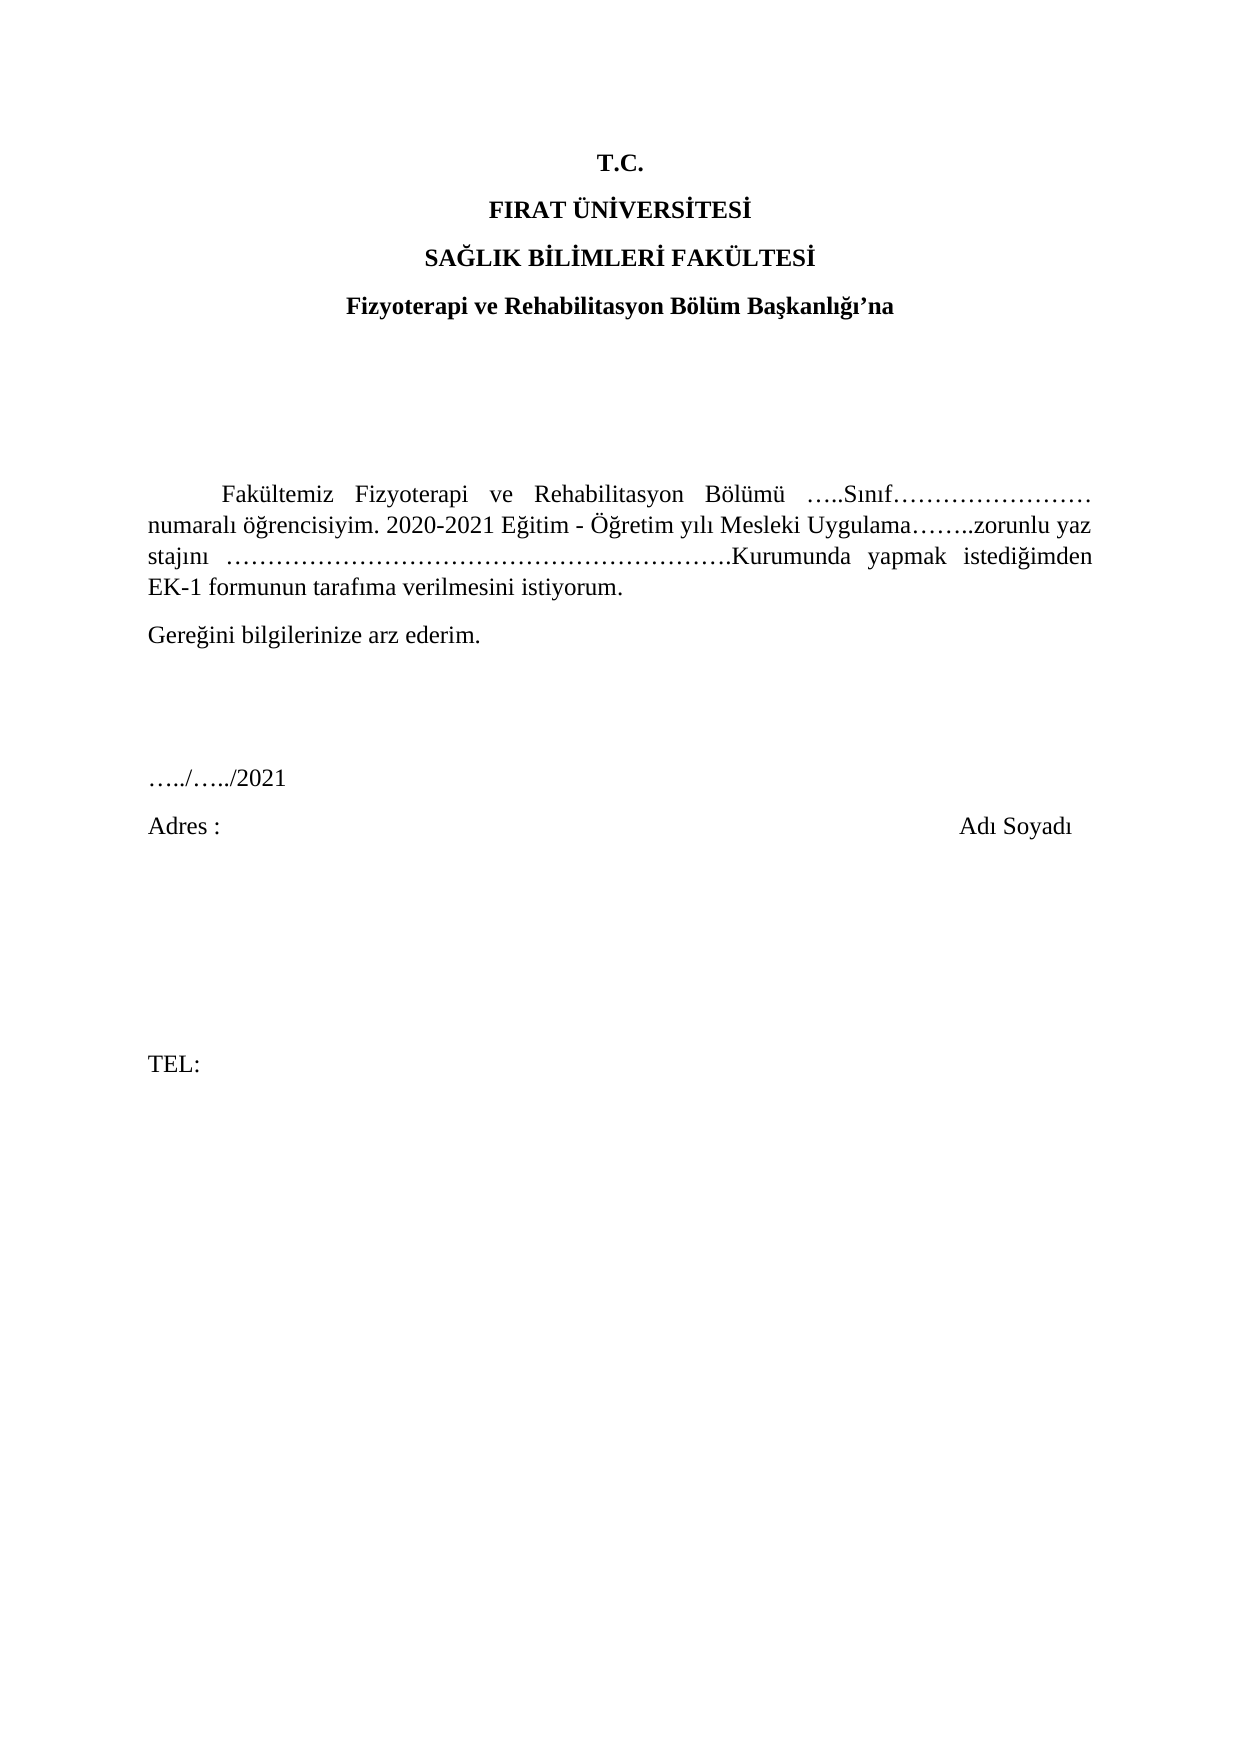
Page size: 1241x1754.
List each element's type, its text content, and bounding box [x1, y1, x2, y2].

text Adres : Adı Soyadı [148, 811, 1093, 839]
text SAĞLIK BİLİMLERİ FAKÜLTESİ [148, 243, 1093, 272]
text FIRAT ÜNİVERSİTESİ [148, 195, 1093, 224]
text Gereğini bilgilerinize arz ederim. [148, 620, 1093, 649]
text …../…../2021 [148, 763, 1093, 792]
text TEL: [148, 1049, 1093, 1078]
text Fizyoterapi ve Rehabilitasyon Bölüm Başkanlığı’na [148, 291, 1093, 319]
text Fakültemiz Fizyoterapi ve Rehabilitasyon Bölümü …..Sınıf……………………numaralı öğrencisiyim. 2020-2021 Eğitim - Öğretim yılı Mesleki Uygulama……..zorunlu yaz stajını …………………………………………………….Kurumunda yapmak istediğimden EK-1 formunun tarafıma verilmesini istiyorum. [148, 479, 1093, 601]
text T.C. [148, 148, 1093, 176]
